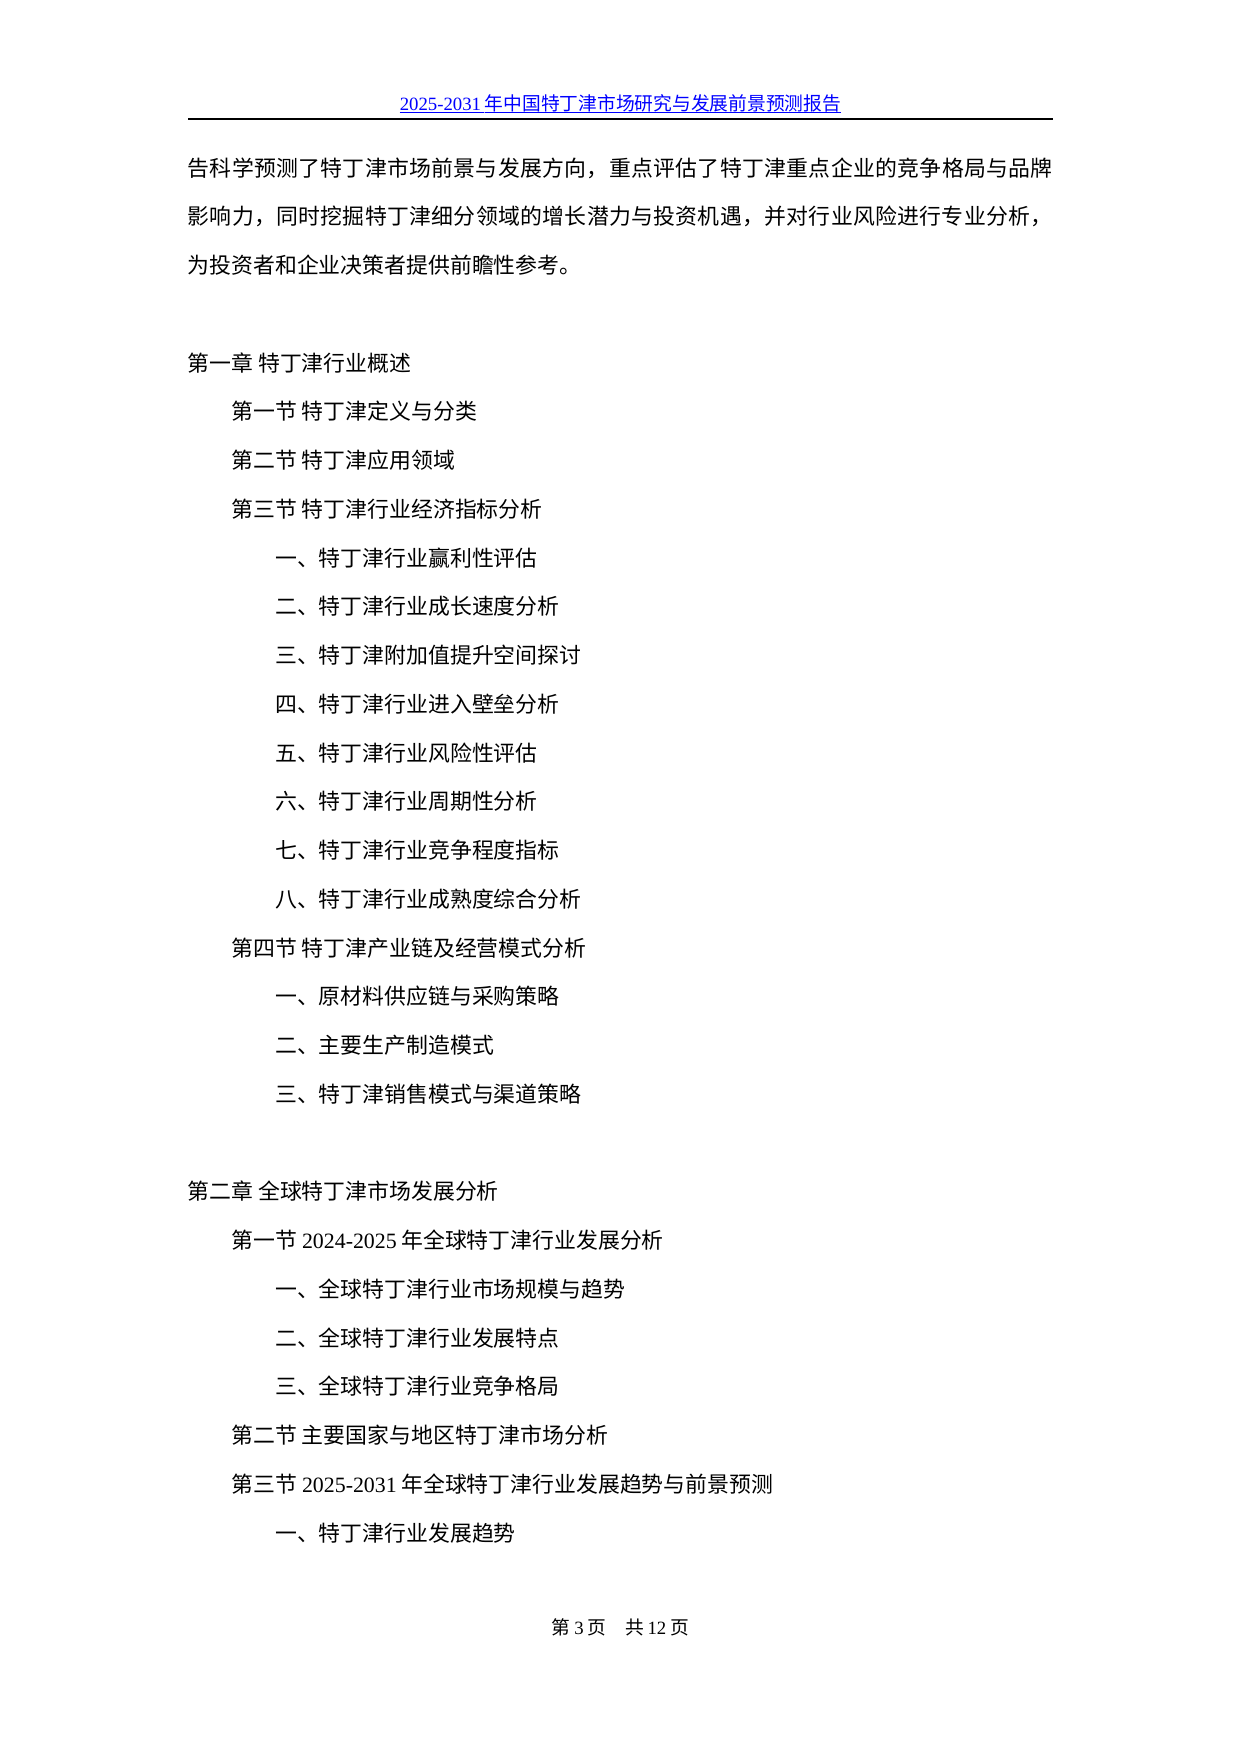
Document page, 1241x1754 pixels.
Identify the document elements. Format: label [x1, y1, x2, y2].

text [187, 150, 1053, 1548]
